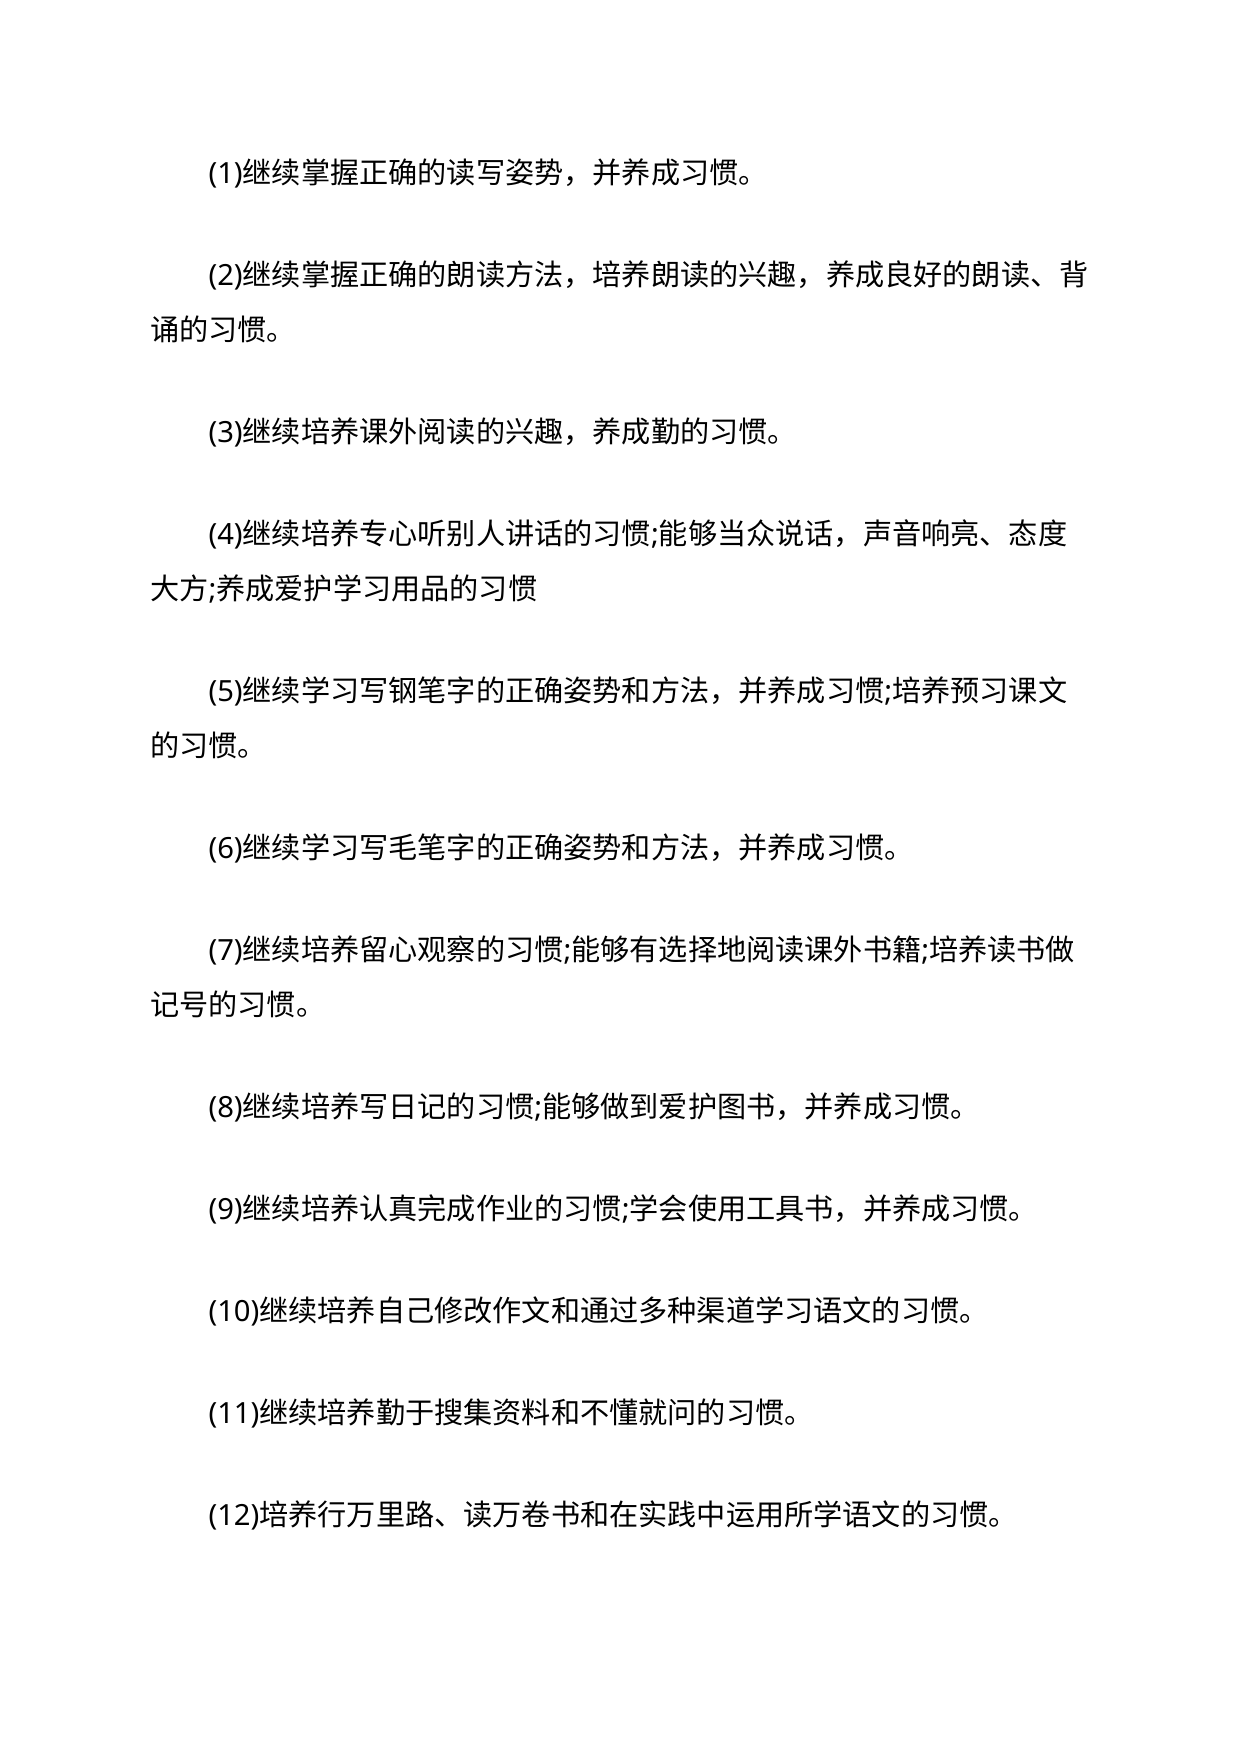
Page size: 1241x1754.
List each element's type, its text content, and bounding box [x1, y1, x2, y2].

text (6)继续学习写毛笔字的正确姿势和方法，并养成习惯。 [150, 824, 1090, 867]
text (5)继续学习写钢笔字的正确姿势和方法，并养成习惯;培养预习课文的习惯。 [150, 668, 1090, 765]
text (9)继续培养认真完成作业的习惯;学会使用工具书，并养成习惯。 [150, 1185, 1090, 1228]
text (2)继续掌握正确的朗读方法，培养朗读的兴趣，养成良好的朗读、背诵的习惯。 [150, 252, 1090, 349]
text (10)继续培养自己修改作文和通过多种渠道学习语文的习惯。 [150, 1287, 1090, 1329]
text (1)继续掌握正确的读写姿势，并养成习惯。 [150, 150, 1090, 192]
text (11)继续培养勤于搜集资料和不懂就问的习惯。 [150, 1389, 1090, 1432]
text (7)继续培养留心观察的习惯;能够有选择地阅读课外书籍;培养读书做记号的习惯。 [150, 926, 1090, 1024]
text (8)继续培养写日记的习惯;能够做到爱护图书，并养成习惯。 [150, 1083, 1090, 1126]
text (4)继续培养专心听别人讲话的习惯;能够当众说话，声音响亮、态度大方;养成爱护学习用品的习惯 [150, 511, 1090, 608]
text (3)继续培养课外阅读的兴趣，养成勤的习惯。 [150, 409, 1090, 451]
text (12)培养行万里路、读万卷书和在实践中运用所学语文的习惯。 [150, 1491, 1090, 1533]
